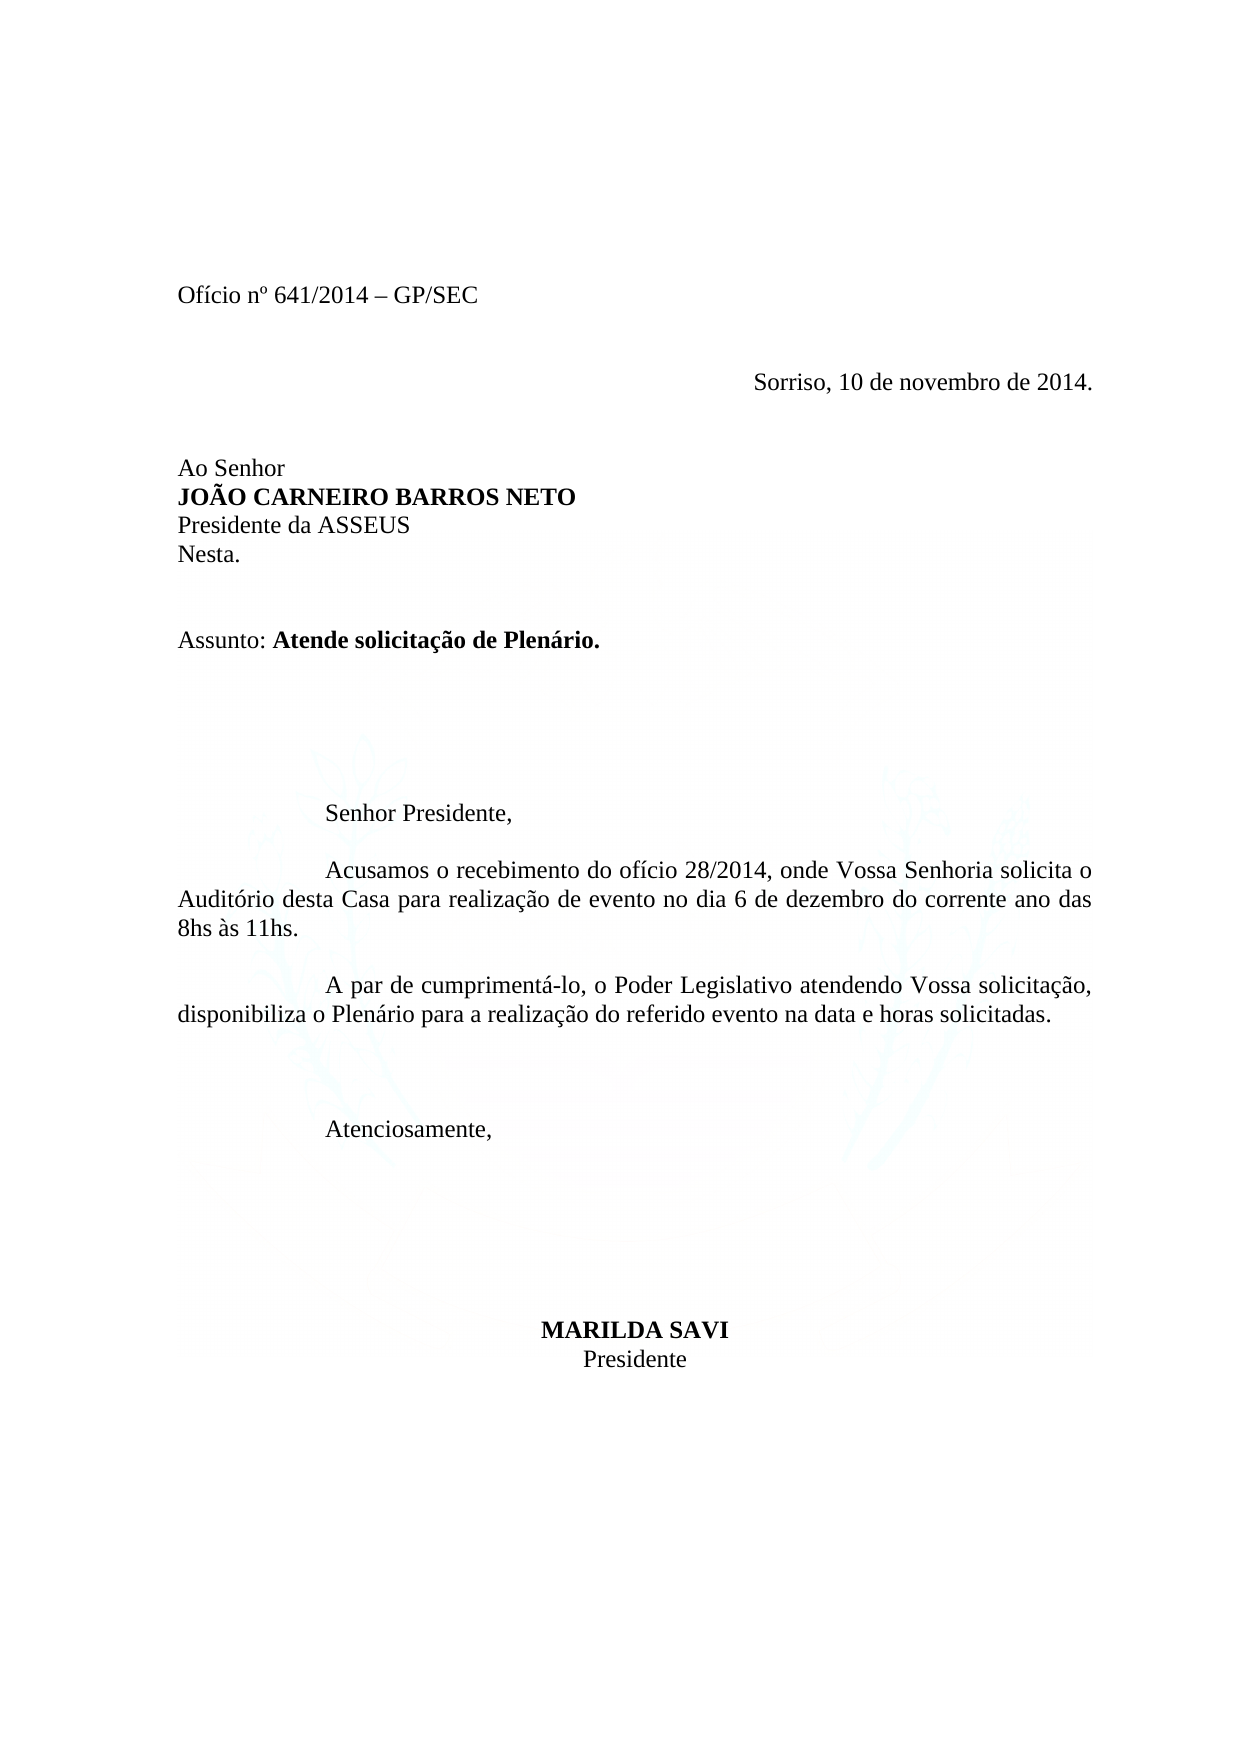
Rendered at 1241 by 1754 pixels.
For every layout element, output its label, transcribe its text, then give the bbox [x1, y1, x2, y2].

text Atenciosamente, [177, 1114, 1093, 1143]
text Senhor Presidente, [177, 798, 1093, 827]
text Acusamos o recebimento do ofício 28/2014, onde Vossa Senhoria solicita o Auditório desta Casa para realização de evento no dia 6 de dezembro do corrente ano das 8hs às 11hs. [177, 856, 1093, 942]
text Sorriso, 10 de novembro de 2014. [177, 367, 1093, 396]
text JOÃO CARNEIRO BARROS NETO [177, 482, 1093, 511]
text Ofício nº 641/2014 – GP/SEC [177, 281, 1093, 309]
text A par de cumprimentá-lo, o Poder Legislativo atendendo Vossa solicitação, disponibiliza o Plenário para a realização do referido evento na data e horas solicitadas. [177, 971, 1093, 1028]
text Presidente da ASSEUS [177, 511, 1093, 539]
text Assunto: Atende solicitação de Plenário. [177, 626, 1093, 654]
text Presidente [177, 1344, 1093, 1373]
text Nesta. [177, 539, 1093, 568]
text MARILDA SAVI [177, 1316, 1093, 1344]
text Ao Senhor [177, 453, 1093, 482]
